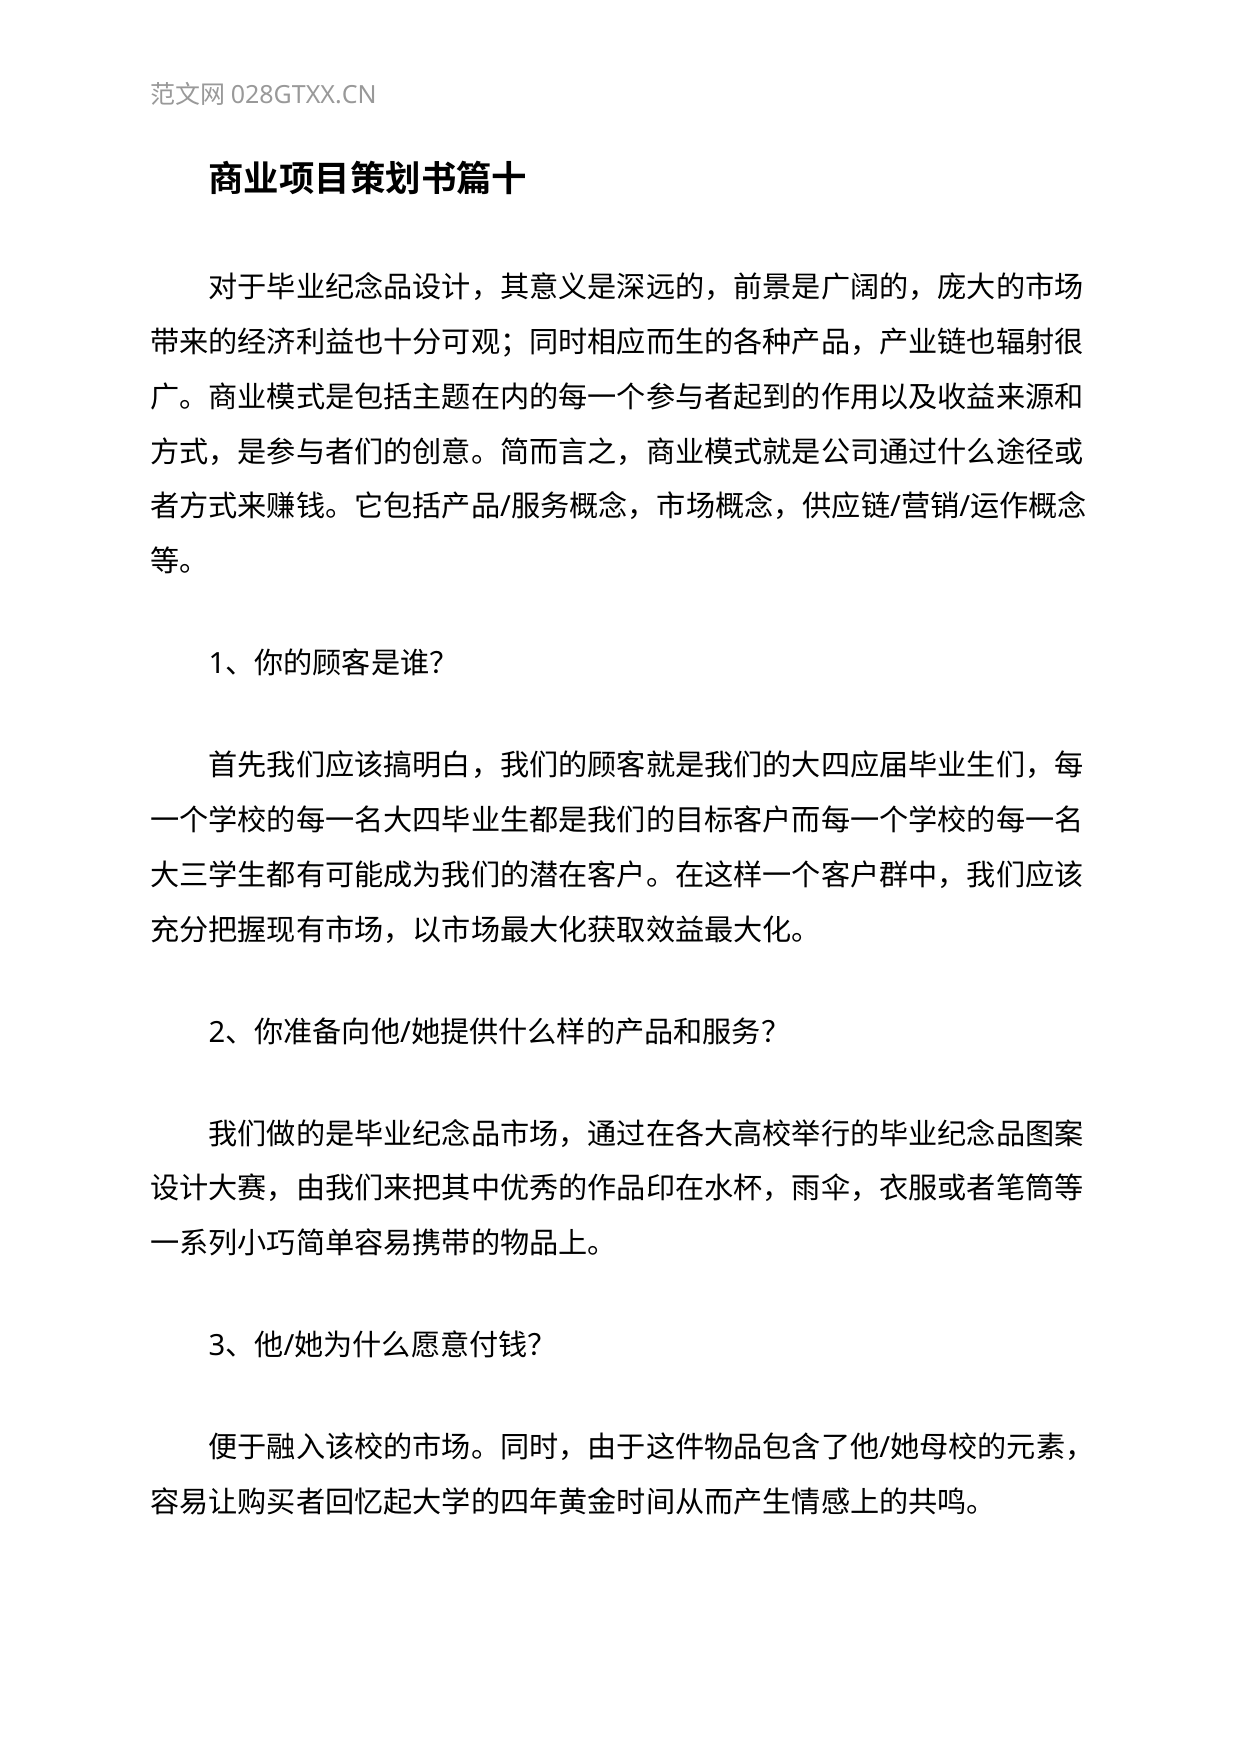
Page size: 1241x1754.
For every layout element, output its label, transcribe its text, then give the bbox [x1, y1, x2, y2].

text 首先我们应该搞明白，我们的顾客就是我们的大四应届毕业生们，每一个学校的每一名大四毕业生都是我们的目标客户而每一个学校的每一名大三学生都有可能成为我们的潜在客户。在这样一个客户群中，我们应该充分把握现有市场，以市场最大化获取效益最大化。 [150, 742, 1090, 949]
text 我们做的是毕业纪念品市场，通过在各大高校举行的毕业纪念品图案设计大赛，由我们来把其中优秀的作品印在水杯，雨伞，衣服或者笔筒等一系列小巧简单容易携带的物品上。 [150, 1110, 1090, 1262]
text 1、你的顾客是谁？ [150, 640, 1090, 682]
text 对于毕业纪念品设计，其意义是深远的，前景是广阔的，庞大的市场带来的经济利益也十分可观；同时相应而生的各种产品，产业链也辐射很广。商业模式是包括主题在内的每一个参与者起到的作用以及收益来源和方式，是参与者们的创意。简而言之，商业模式就是公司通过什么途径或者方式来赚钱。它包括产品/服务概念，市场概念，供应链/营销/运作概念等。 [150, 263, 1090, 580]
text 便于融入该校的市场。同时，由于这件物品包含了他/她母校的元素，容易让购买者回忆起大学的四年黄金时间从而产生情感上的共鸣。 [150, 1424, 1090, 1521]
text 3、他/她为什么愿意付钱？ [150, 1322, 1090, 1364]
text 商业项目策划书篇十 [150, 150, 1090, 201]
text 2、你准备向他/她提供什么样的产品和服务？ [150, 1008, 1090, 1051]
